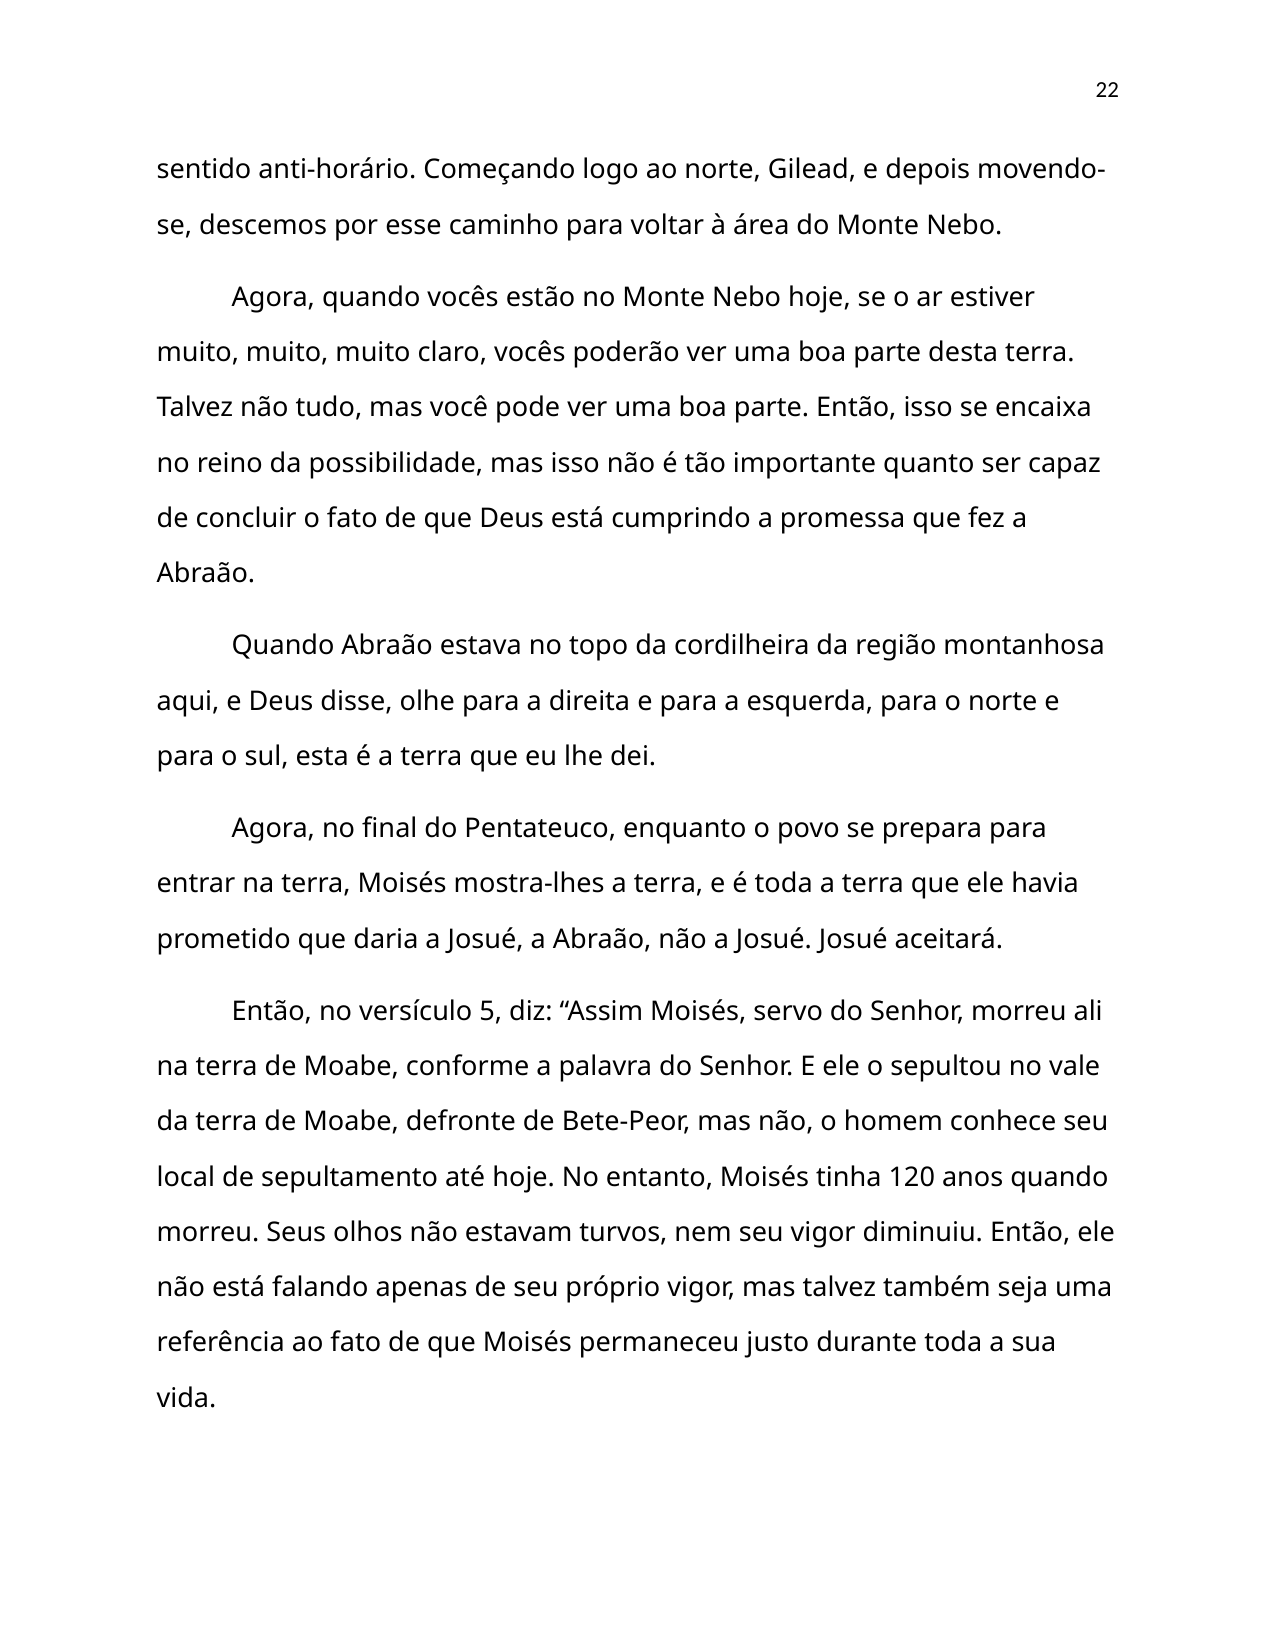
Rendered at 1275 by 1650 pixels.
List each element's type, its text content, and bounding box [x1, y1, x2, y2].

text Agora, quando vocês estão no Monte Nebo hoje, se o ar estiver muito, muito, muito claro, vocês poderão ver uma boa parte desta terra. Talvez não tudo, mas você pode ver uma boa parte. Então, isso se encaixa no reino da possibilidade, mas isso não é tão importante quanto ser capaz de concluir o fato de que Deus está cumprindo a promessa que fez a Abraão. [156, 277, 1118, 591]
text Então, no versículo 5, diz: “Assim Moisés, servo do Senhor, morreu ali na terra de Moabe, conforme a palavra do Senhor. E ele o sepultou no vale da terra de Moabe, defronte de Bete-Peor, mas não, o homem conhece seu local de sepultamento até hoje. No entanto, Moisés tinha 120 anos quando morreu. Seus olhos não estavam turvos, nem seu vigor diminuiu. Então, ele não está falando apenas de seu próprio vigor, mas talvez também seja uma referência ao fato de que Moisés permaneceu justo durante toda a sua vida. [156, 991, 1118, 1415]
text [156, 150, 1118, 242]
text Agora, no final do Pentateuco, enquanto o povo se prepara para entrar na terra, Moisés mostra-lhes a terra, e é toda a terra que ele havia prometido que daria a Josué, a Abraão, não a Josué. Josué aceitará. [156, 808, 1118, 956]
text Quando Abraão estava no topo da cordilheira da região montanhosa aqui, e Deus disse, olhe para a direita e para a esquerda, para o norte e para o sul, esta é a terra que eu lhe dei. [156, 626, 1118, 773]
